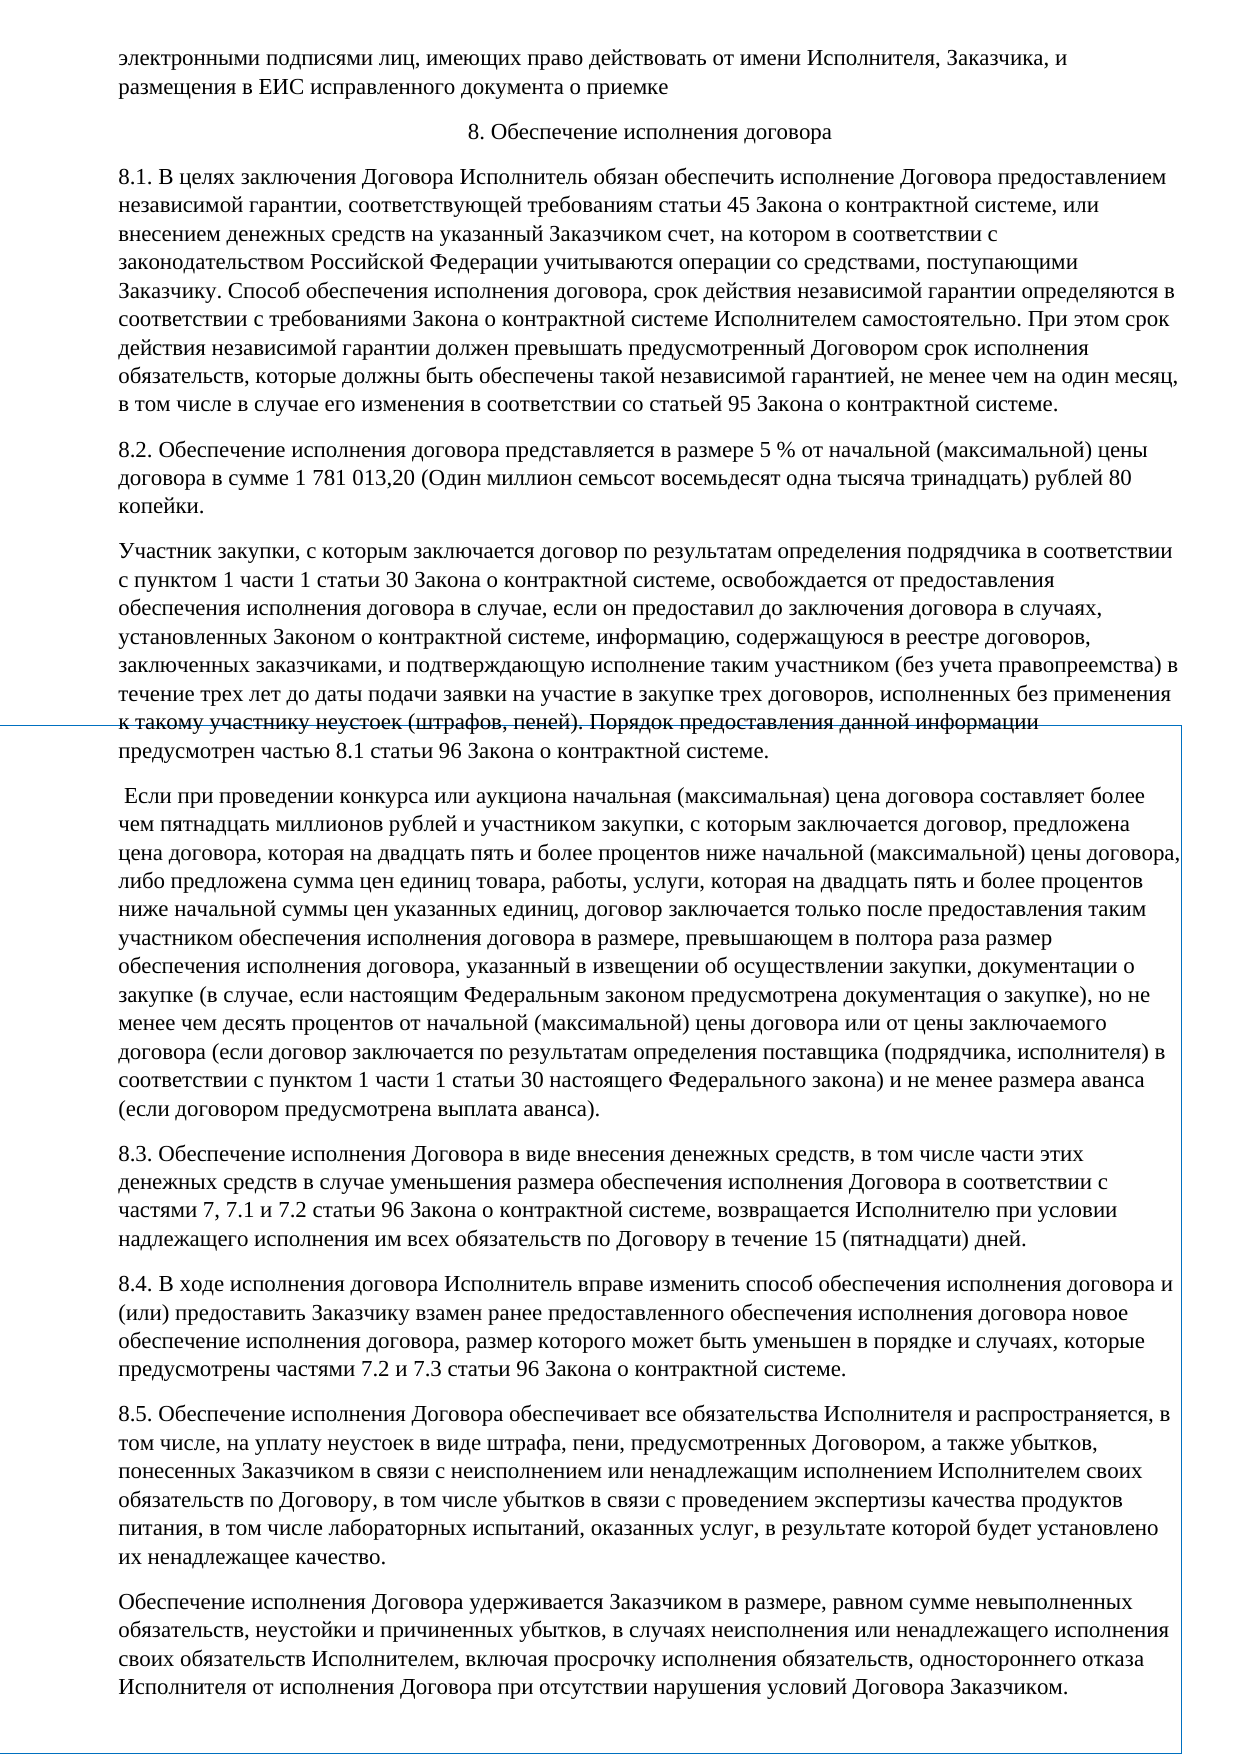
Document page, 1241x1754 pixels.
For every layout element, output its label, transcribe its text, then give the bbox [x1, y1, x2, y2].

text 8.3. Обеспечение исполнения Договора в виде внесения денежных средств, в том числе части этих денежных средств в случае уменьшения размера обеспечения исполнения Договора в соответствии с частями 7, 7.1 и 7.2 статьи 96 Закона о контрактной системе, возвращается Исполнителю при условии надлежащего исполнения им всех обязательств по Договору в течение 15 (пятнадцати) дней. [118, 1140, 1182, 1251]
text 8.1. В целях заключения Договора Исполнитель обязан обеспечить исполнение Договора предоставлением независимой гарантии, соответствующей требованиям статьи 45 Закона о контрактной системе, или внесением денежных средств на указанный Заказчиком счет, на котором в соответствии с законодательством Российской Федерации учитываются операции со средствами, поступающими Заказчику. Способ обеспечения исполнения договора, срок действия независимой гарантии определяются в соответствии с требованиями Закона о контрактной системе Исполнителем самостоятельно. При этом срок действия независимой гарантии должен превышать предусмотренный Договором срок исполнения обязательств, которые должны быть обеспечены такой независимой гарантией, не менее чем на один месяц, в том числе в случае его изменения в соответствии со статьей 95 Закона о контрактной системе. [118, 163, 1182, 417]
text Участник закупки, с которым заключается договор по результатам определения подрядчика в соответствии с пунктом 1 части 1 статьи 30 Закона о контрактной системе, освобождается от предоставления обеспечения исполнения договора в случае, если он предоставил до заключения договора в случаях, установленных Законом о контрактной системе, информацию, содержащуюся в реестре договоров, заключенных заказчиками, и подтверждающую исполнение таким участником (без учета правопреемства) в течение трех лет до даты подачи заявки на участие в закупке трех договоров, исполненных без применения к такому участнику неустоек (штрафов, пеней). Порядок предоставления данной информации предусмотрен частью 8.1 статьи 96 Закона о контрактной системе. [118, 538, 1182, 763]
text 8. Обеспечение исполнения договора [118, 118, 1182, 144]
text 8.2. Обеспечение исполнения договора представляется в размере 5 % от начальной (максимальной) цены договора в сумме 1 781 013,20 (Один миллион семьсот восемьдесят одна тысяча тринадцать) рублей 80 копейки. [118, 436, 1182, 519]
text 8.5. Обеспечение исполнения Договора обеспечивает все обязательства Исполнителя и распространяется, в том числе, на уплату неустоек в виде штрафа, пени, предусмотренных Договором, а также убытков, понесенных Заказчиком в связи с неисполнением или ненадлежащим исполнением Исполнителем своих обязательств по Договору, в том числе убытков в связи с проведением экспертизы качества продуктов питания, в том числе лабораторных испытаний, оказанных услуг, в результате которой будет установлено их ненадлежащее качество. [118, 1401, 1182, 1569]
text 8.4. В ходе исполнения договора Исполнитель вправе изменить способ обеспечения исполнения договора и (или) предоставить Заказчику взамен ранее предоставленного обеспечения исполнения договора новое обеспечение исполнения договора, размер которого может быть уменьшен в порядке и случаях, которые предусмотрены частями 7.2 и 7.3 статьи 96 Закона о контрактной системе. [118, 1270, 1182, 1382]
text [118, 44, 1182, 99]
text Обеспечение исполнения Договора удерживается Заказчиком в размере, равном сумме невыполненных обязательств, неустойки и причиненных убытков, в случаях неисполнения или ненадлежащего исполнения своих обязательств Исполнителем, включая просрочку исполнения обязательств, одностороннего отказа Исполнителя от исполнения Договора при отсутствии нарушения условий Договора Заказчиком. [118, 1588, 1182, 1699]
text Если при проведении конкурса или аукциона начальная (максимальная) цена договора составляет более чем пятнадцать миллионов рублей и участником закупки, с которым заключается договор, предложена цена договора, которая на двадцать пять и более процентов ниже начальной (максимальной) цены договора, либо предложена сумма цен единиц товара, работы, услуги, которая на двадцать пять и более процентов ниже начальной суммы цен указанных единиц, договор заключается только после предоставления таким участником обеспечения исполнения договора в размере, превышающем в полтора раза размер обеспечения исполнения договора, указанный в извещении об осуществлении закупки, документации о закупке (в случае, если настоящим Федеральным законом предусмотрена документация о закупке), но не менее чем десять процентов от начальной (максимальной) цены договора или от цены заключаемого договора (если договор заключается по результатам определения поставщика (подрядчика, исполнителя) в соответствии с пунктом 1 части 1 статьи 30 настоящего Федерального закона) и не менее размера аванса (если договором предусмотрена выплата аванса). [118, 782, 1182, 1121]
